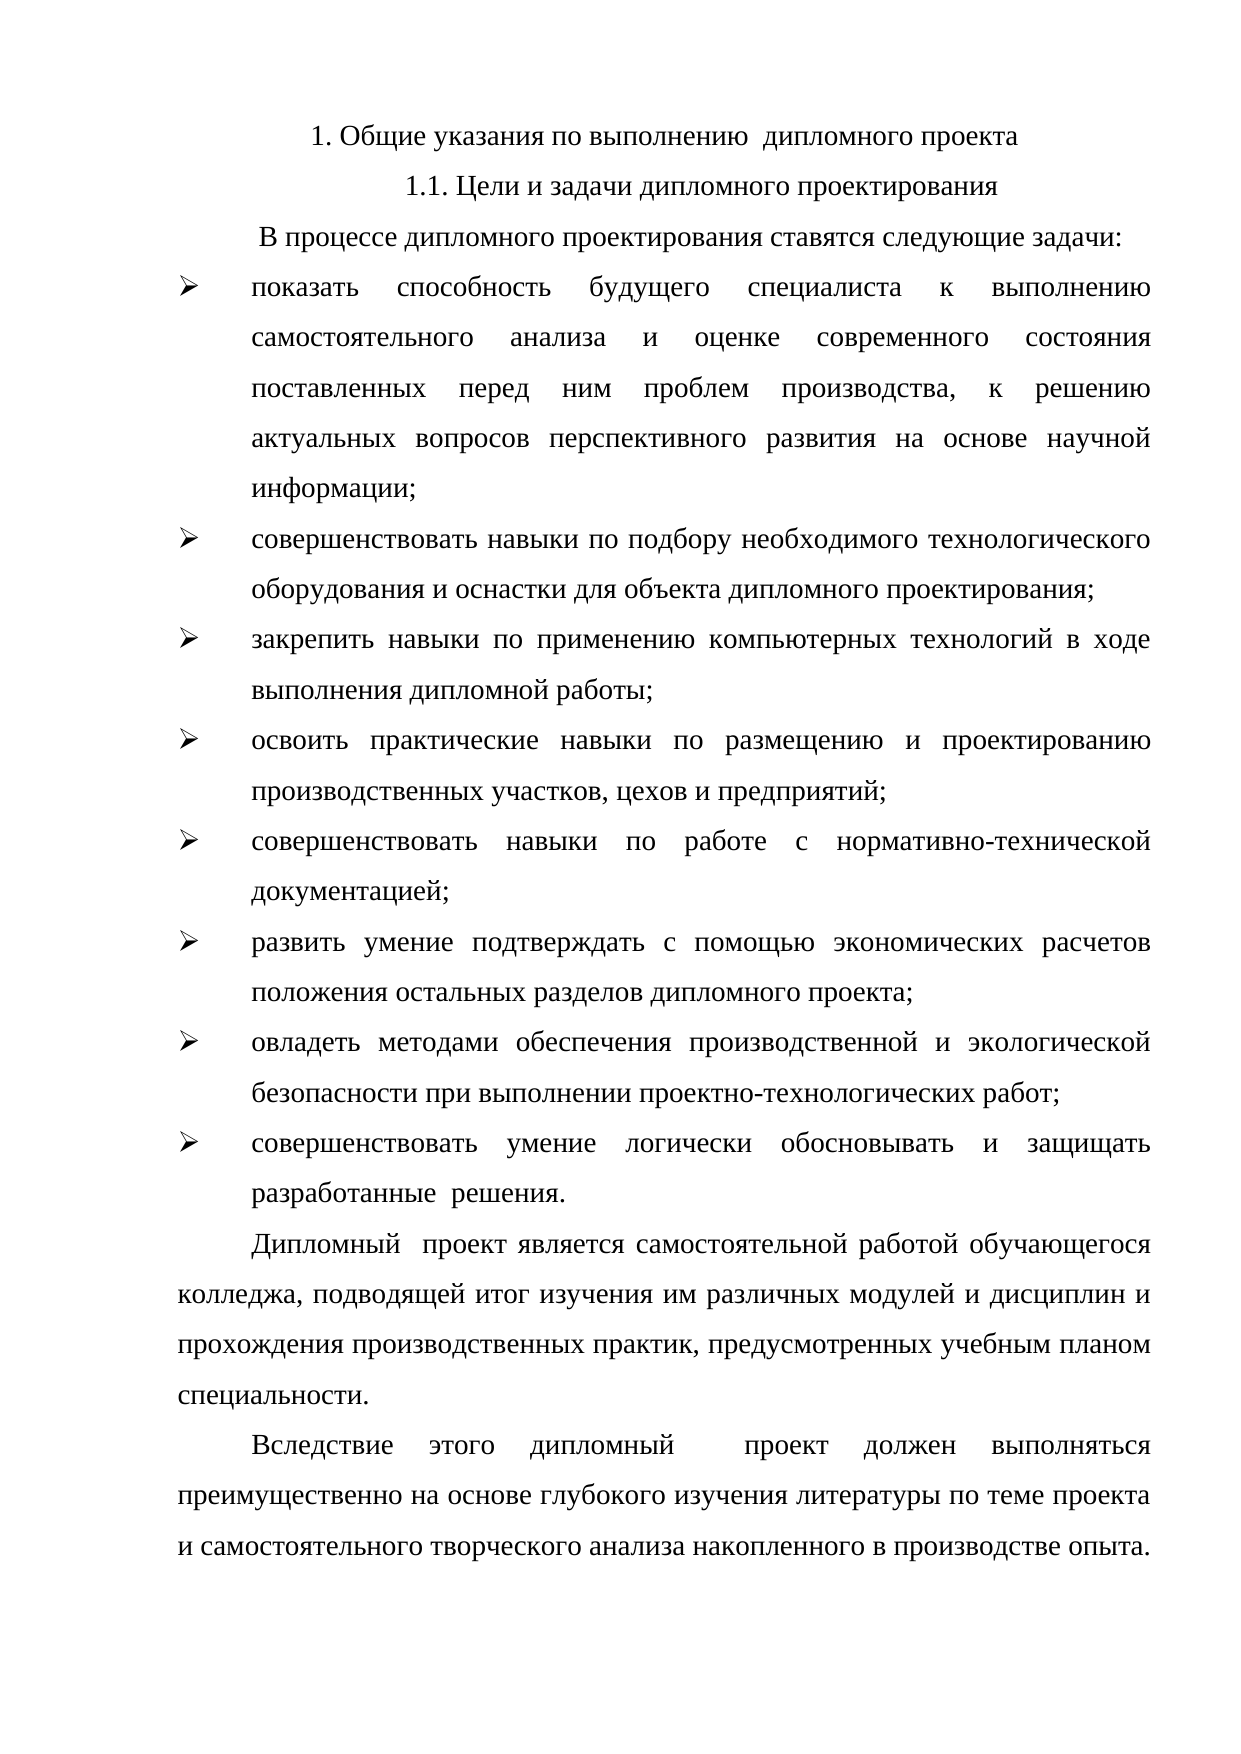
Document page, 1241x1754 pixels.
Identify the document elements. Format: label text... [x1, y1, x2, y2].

list Дипломный проект является самостоятельной работой обучающегося колледжа, подводящей итог изучения им различных модулей и дисциплин и прохождения производственных практик, предусмотренных учебным планом специальности. [177, 1226, 1152, 1410]
list закрепить навыки по применению компьютерных технологий в ходе выполнения дипломной работы; [177, 621, 1152, 705]
text 1. Общие указания по выполнению дипломного проекта [177, 118, 1152, 152]
list совершенствовать навыки по подбору необходимого технологического оборудования и оснастки для объекта дипломного проектирования; [177, 521, 1152, 605]
list освоить практические навыки по размещению и проектированию производственных участков, цехов и предприятий; [177, 722, 1152, 806]
text 1.1. Цели и задачи дипломного проектирования [177, 168, 1152, 202]
list совершенствовать навыки по работе с нормативно-технической документацией; [177, 823, 1152, 907]
text В процессе дипломного проектирования ставятся следующие задачи: [177, 219, 1152, 252]
list показать способность будущего специалиста к выполнению самостоятельного анализа и оценке современного состояния поставленных перед ним проблем производства, к решению актуальных вопросов перспективного развития на основе научной информации; [177, 269, 1152, 504]
list развить умение подтверждать с помощью экономических расчетов положения остальных разделов дипломного проекта; [177, 924, 1152, 1008]
list овладеть методами обеспечения производственной и экологической безопасности при выполнении проектно-технологических работ; [177, 1024, 1152, 1108]
list совершенствовать умение логически обосновывать и защищать разработанные решения. [177, 1125, 1152, 1209]
list Вследствие этого дипломный проект должен выполняться преимущественно на основе глубокого изучения литературы по теме проекта и самостоятельного творческого анализа накопленного в производстве опыта. [177, 1427, 1152, 1561]
